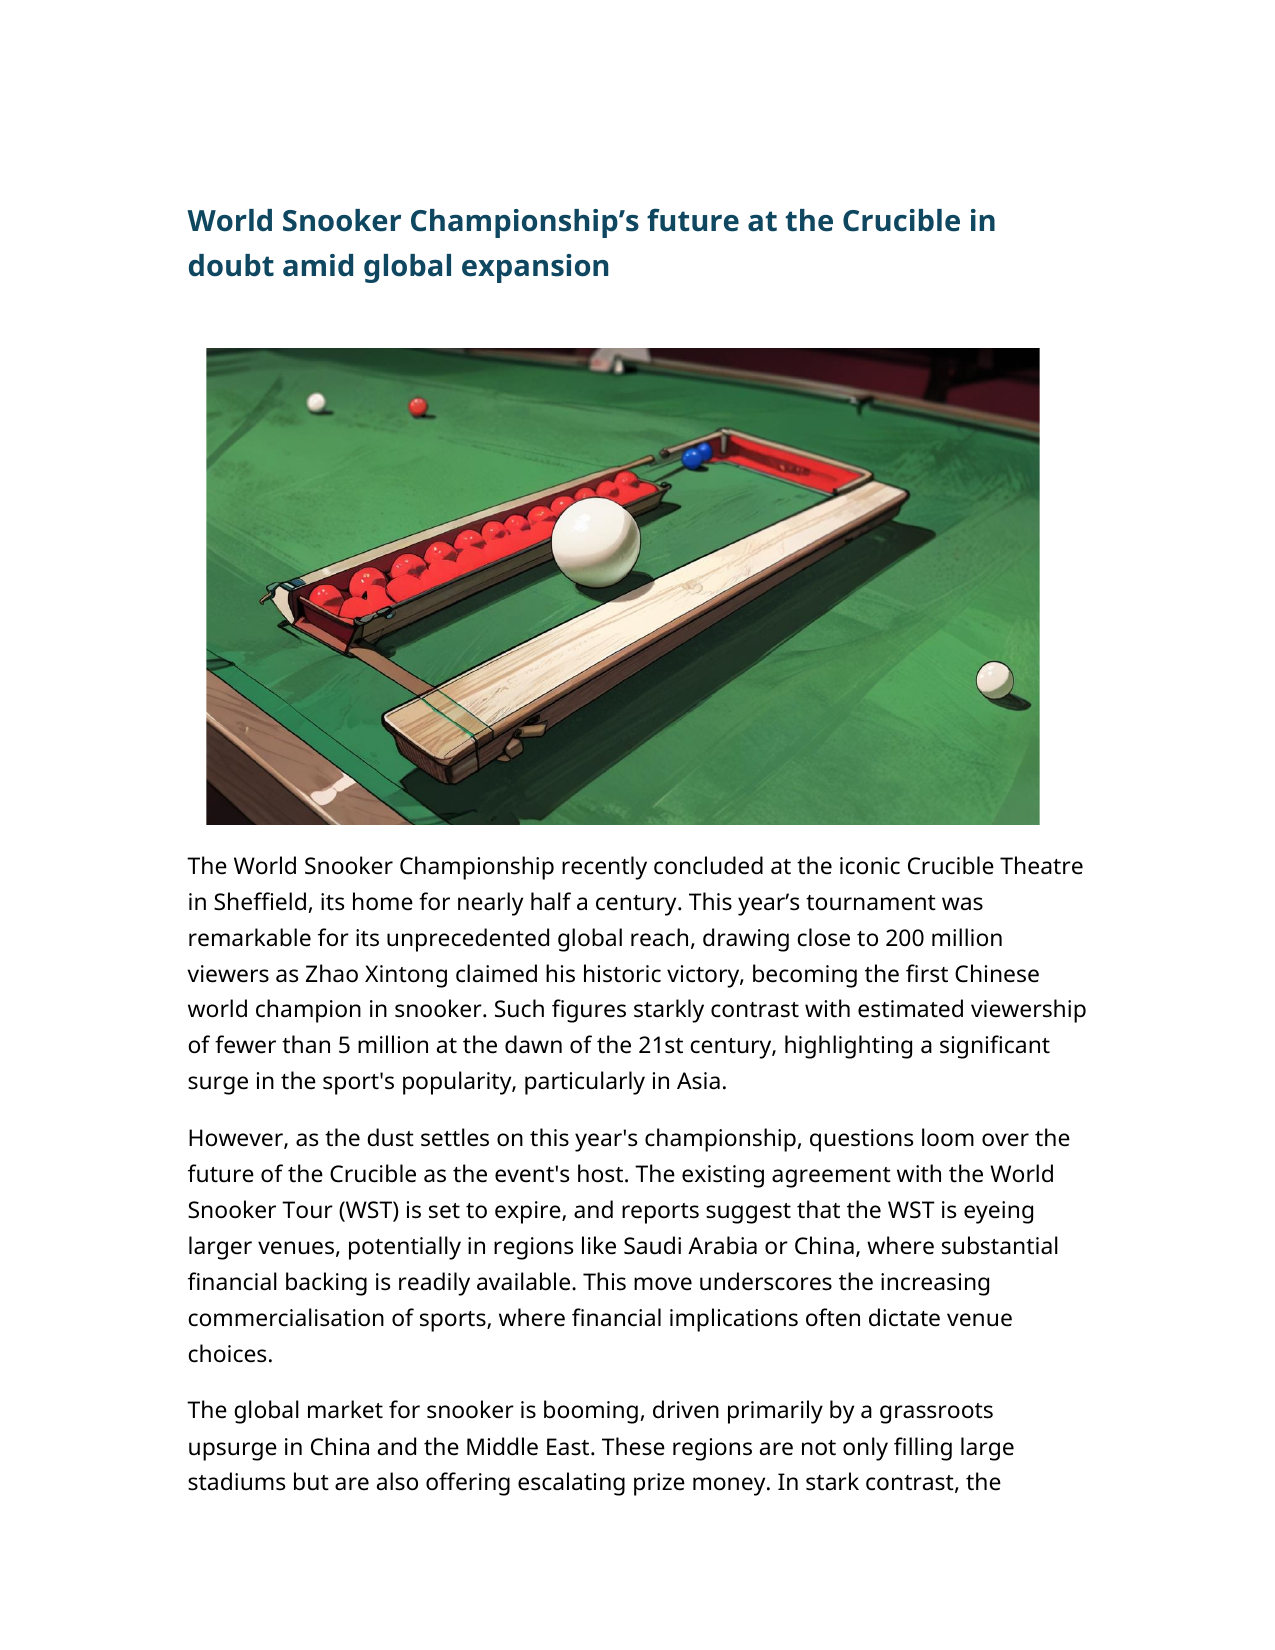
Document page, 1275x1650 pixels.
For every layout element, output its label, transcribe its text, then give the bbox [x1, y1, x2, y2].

picture [206, 348, 1040, 825]
subtitle World Snooker Championship’s future at the Crucible in doubt amid global expansion [187, 200, 1087, 285]
text However, as the dust settles on this year's championship, questions loom over the future of the Crucible as the event's host. The existing agreement with the World Snooker Tour (WST) is set to expire, and reports suggest that the WST is eyeing larger venues, potentially in regions like Saudi Arabia or China, where substantial financial backing is readily available. This move underscores the increasing commercialisation of sports, where financial implications often dictate venue choices. [187, 1122, 1087, 1369]
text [187, 1394, 1087, 1498]
text The World Snooker Championship recently concluded at the iconic Crucible Theatre in Sheffield, its home for nearly half a century. This year’s tournament was remarkable for its unprecedented global reach, drawing close to 200 million viewers as Zhao Xintong claimed his historic victory, becoming the first Chinese world champion in snooker. Such figures starkly contrast with estimated viewership of fewer than 5 million at the dawn of the 21st century, highlighting a significant surge in the sport's popularity, particularly in Asia. [187, 850, 1087, 1097]
